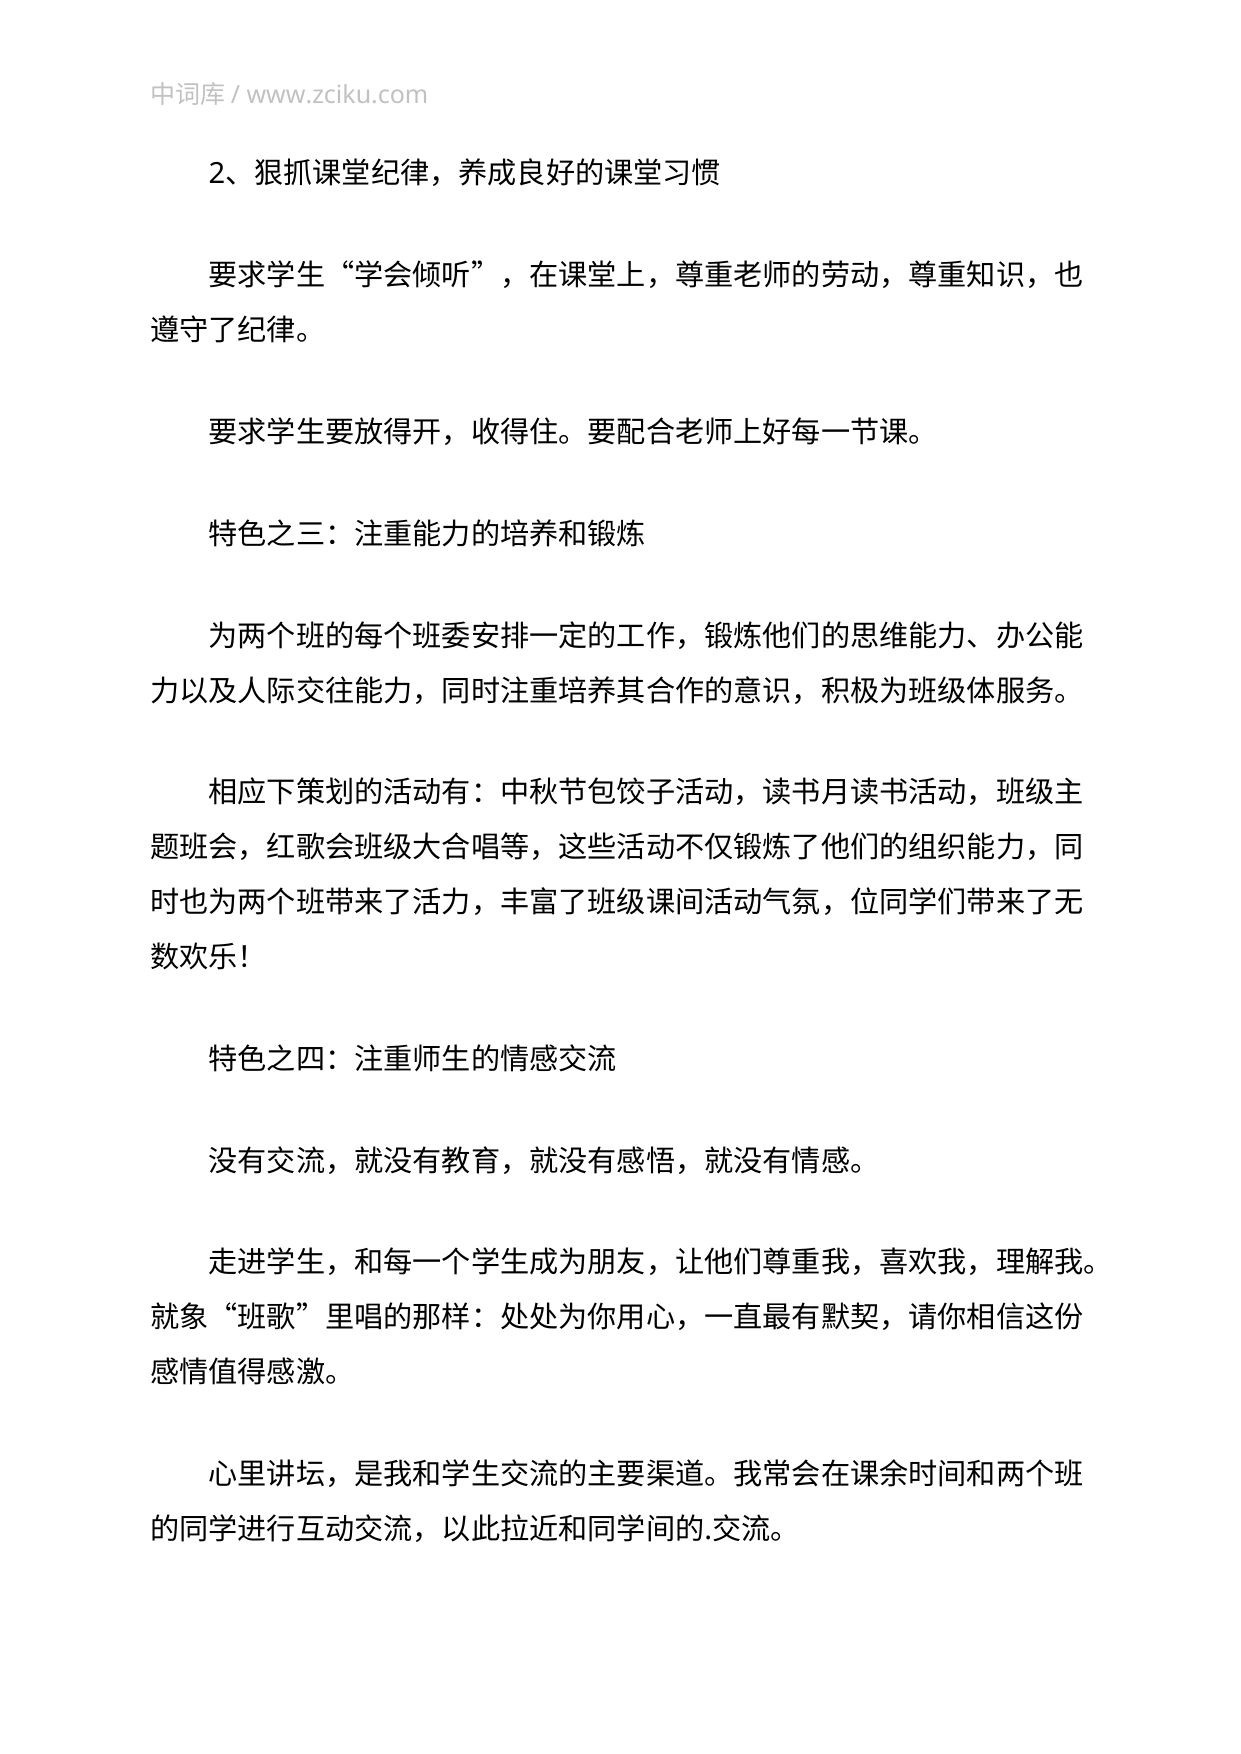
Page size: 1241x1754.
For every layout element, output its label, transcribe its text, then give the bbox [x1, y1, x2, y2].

text 走进学生，和每一个学生成为朋友，让他们尊重我，喜欢我，理解我。就象“班歌”里唱的那样：处处为你用心，一直最有默契，请你相信这份感情值得感激。 [150, 1239, 1090, 1391]
text 心里讲坛，是我和学生交流的主要渠道。我常会在课余时间和两个班的同学进行互动交流，以此拉近和同学间的.交流。 [150, 1450, 1090, 1548]
text 没有交流，就没有教育，就没有感悟，就没有情感。 [150, 1137, 1090, 1179]
text 2、狠抓课堂纪律，养成良好的课堂习惯 [150, 150, 1090, 192]
text 要求学生要放得开，收得住。要配合老师上好每一节课。 [150, 409, 1090, 451]
text 为两个班的每个班委安排一定的工作，锻炼他们的思维能力、办公能力以及人际交往能力，同时注重培养其合作的意识，积极为班级体服务。 [150, 612, 1090, 709]
text 特色之四：注重师生的情感交流 [150, 1035, 1090, 1078]
text 相应下策划的活动有：中秋节包饺子活动，读书月读书活动，班级主题班会，红歌会班级大合唱等，这些活动不仅锻炼了他们的组织能力，同时也为两个班带来了活力，丰富了班级课间活动气氛，位同学们带来了无数欢乐！ [150, 769, 1090, 976]
text 要求学生“学会倾听”，在课堂上，尊重老师的劳动，尊重知识，也遵守了纪律。 [150, 252, 1090, 349]
text 特色之三：注重能力的培养和锻炼 [150, 510, 1090, 553]
